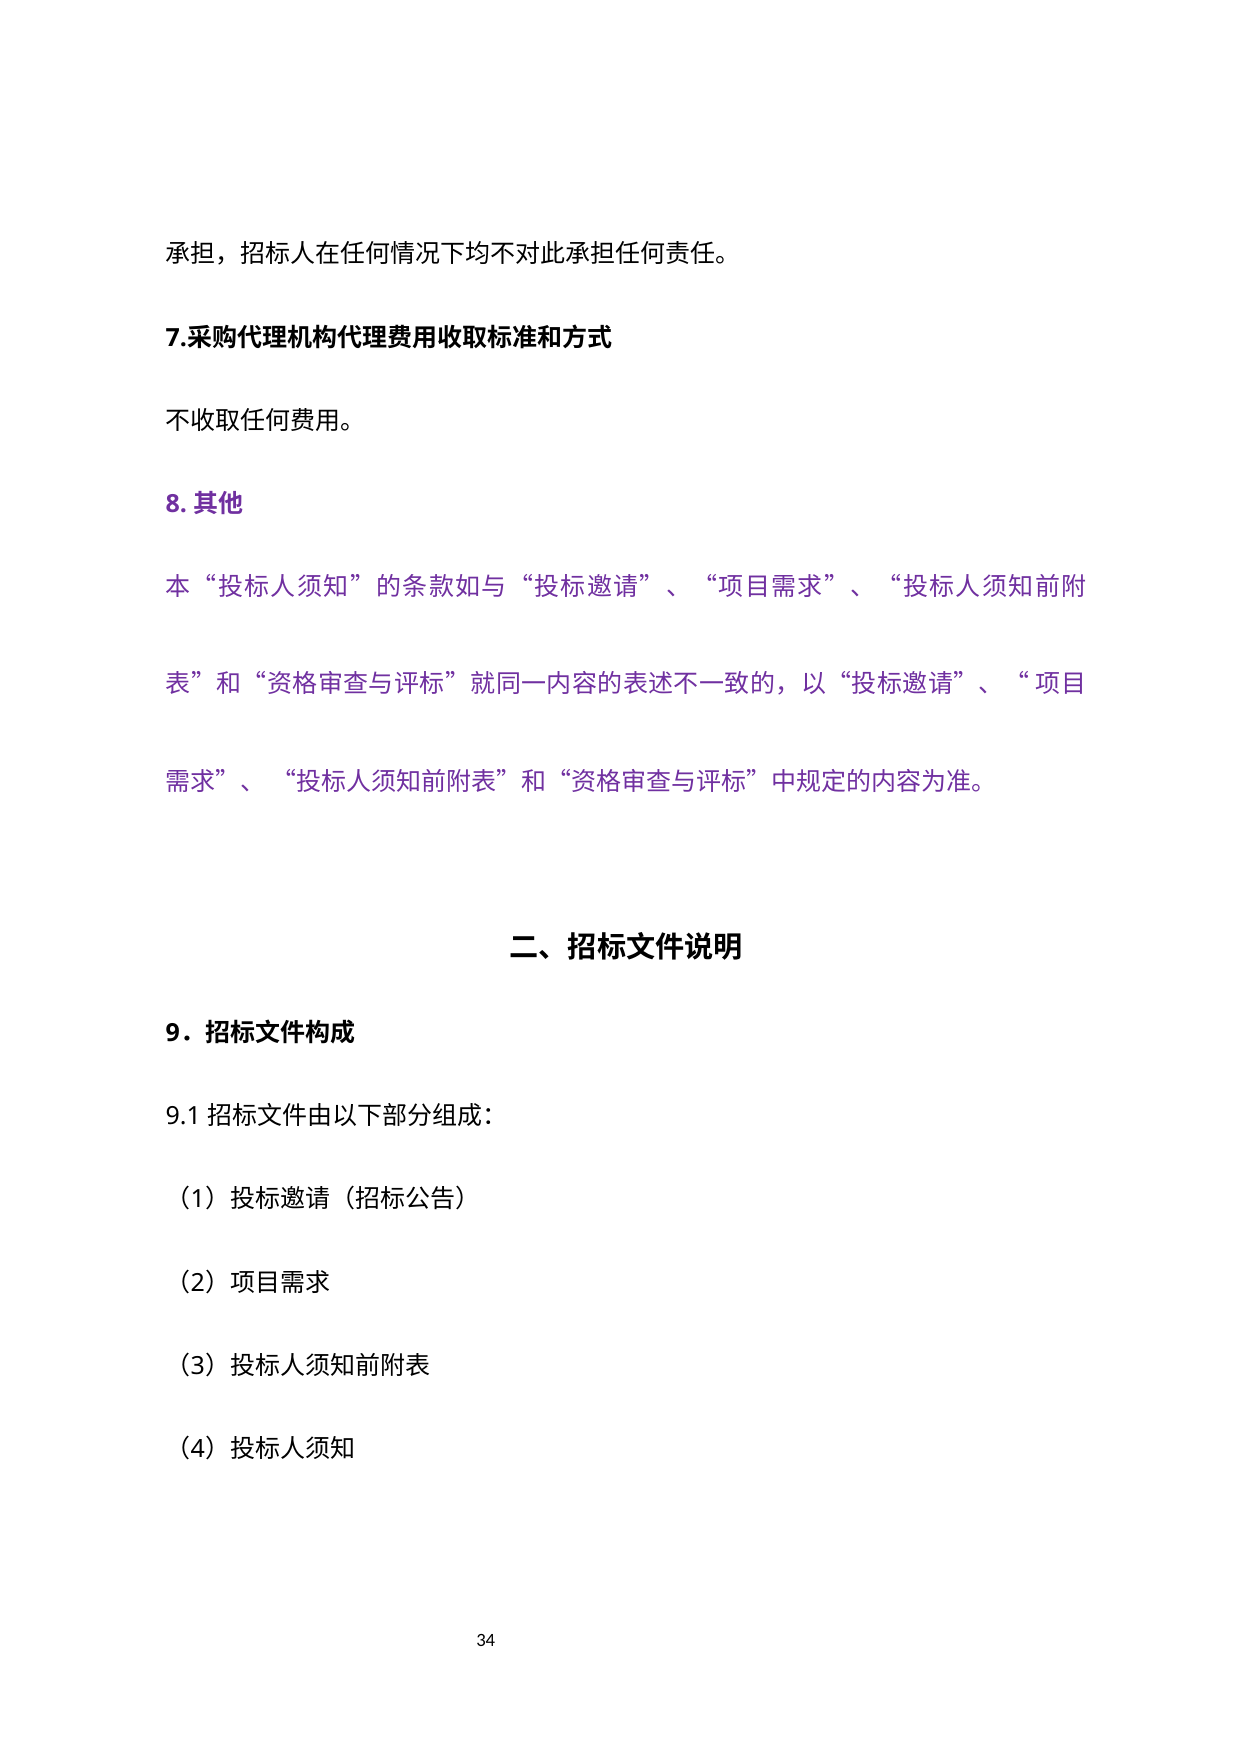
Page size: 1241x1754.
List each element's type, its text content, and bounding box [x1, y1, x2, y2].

text （4）投标人须知 [165, 1414, 1087, 1479]
text 9．招标文件构成 [165, 998, 1087, 1063]
text 9.1 招标文件由以下部分组成： [165, 1081, 1087, 1146]
text 7.采购代理机构代理费用收取标准和方式 [165, 303, 1087, 368]
text 本“投标人须知”的条款如与“投标邀请”、“项目需求”、“投标人须知前附表”和“资格审查与评标”就同一内容的表述不一致的，以“投标邀请”、“ 项目需求”、 “投标人须知前附表”和“资格审查与评标”中规定的内容为准。 [165, 552, 1087, 812]
text 8. 其他 [165, 469, 1087, 534]
text 二、招标文件说明 [165, 912, 1087, 977]
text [165, 219, 1087, 284]
text 不收取任何费用。 [165, 386, 1087, 451]
text （3）投标人须知前附表 [165, 1331, 1087, 1396]
text （1）投标邀请（招标公告） [165, 1164, 1087, 1229]
text （2）项目需求 [165, 1248, 1087, 1313]
